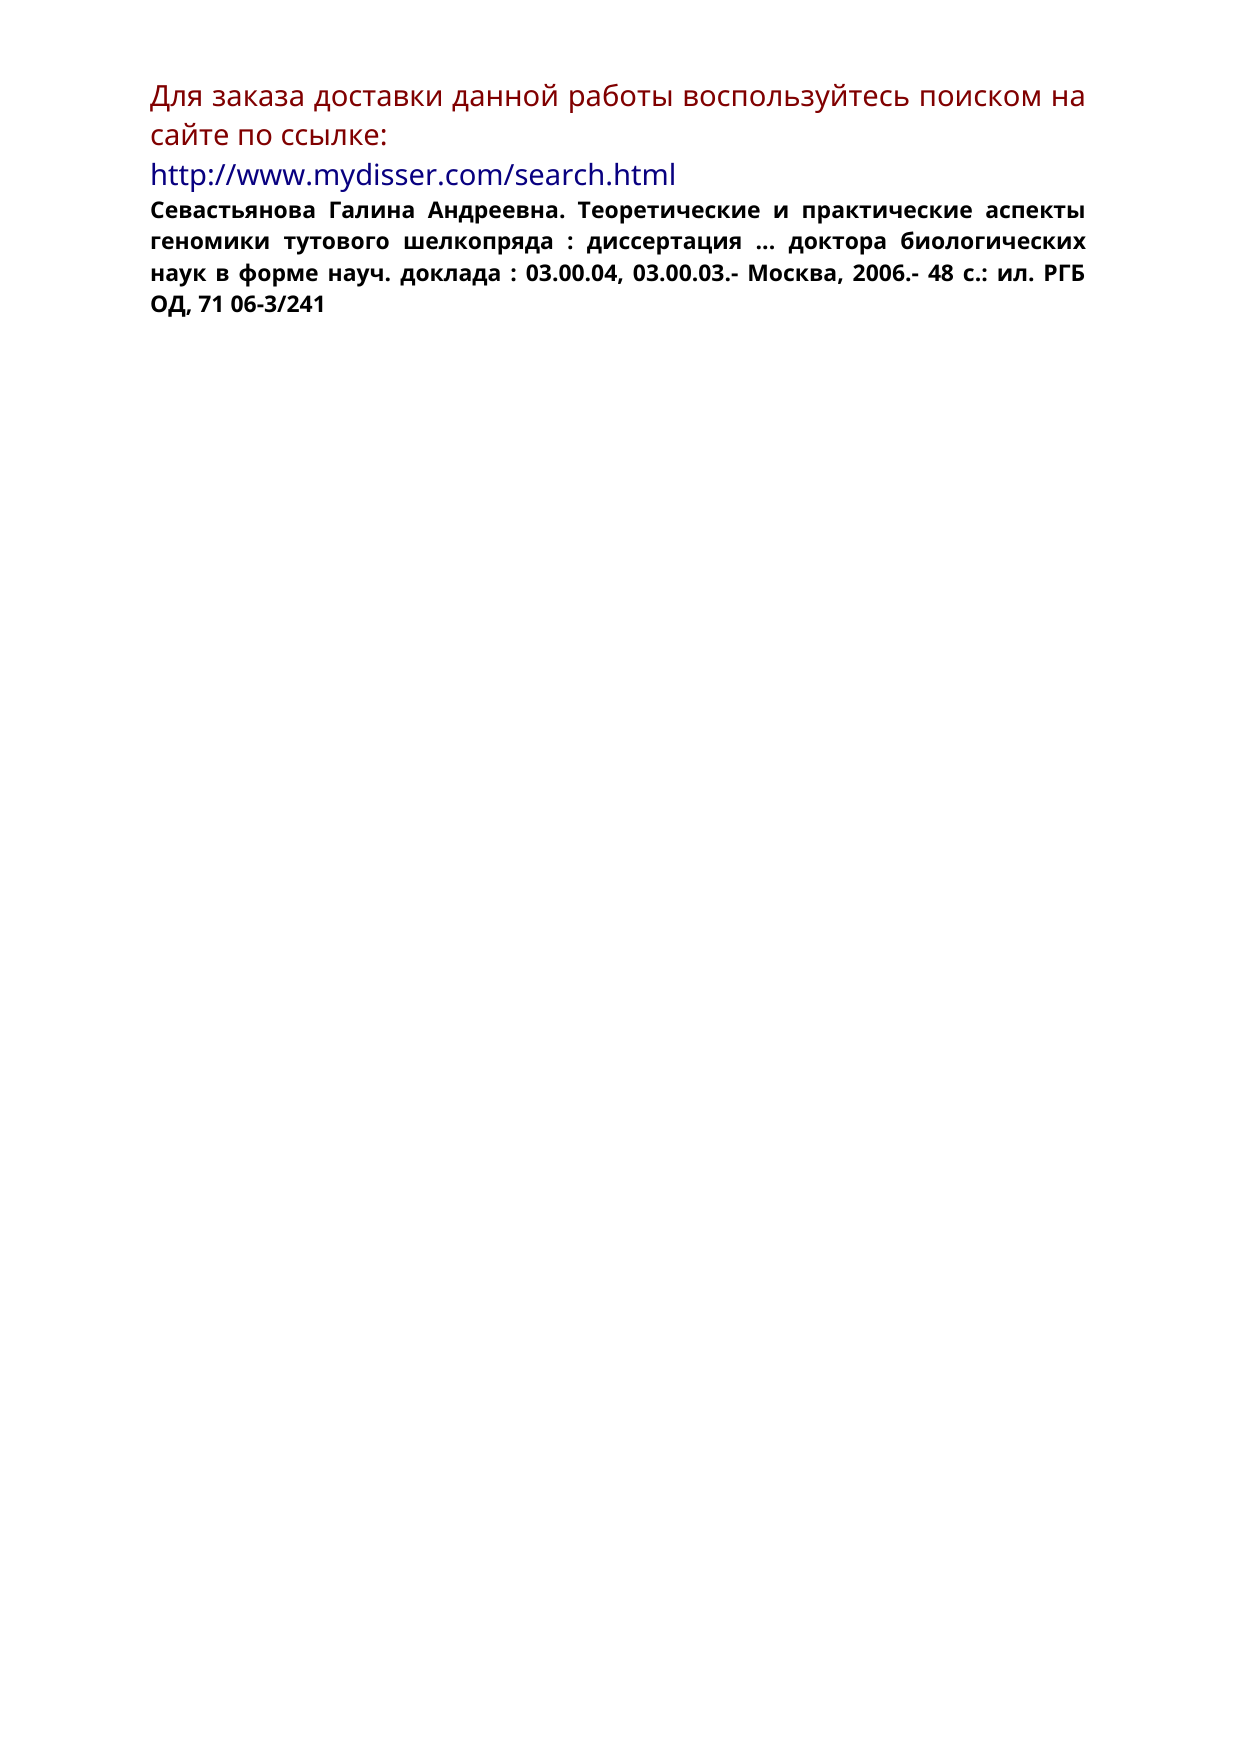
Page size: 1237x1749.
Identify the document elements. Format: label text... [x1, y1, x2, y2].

text Севастьянова Галина Андреевна. Теоретические и практические аспекты геномики тутового шелкопряда : диссертация ... доктора биологических наук в форме науч. доклада : 03.00.04, 03.00.03.- Москва, 2006.- 48 с.: ил. РГБ ОД, 71 06-3/241 [150, 194, 1086, 319]
